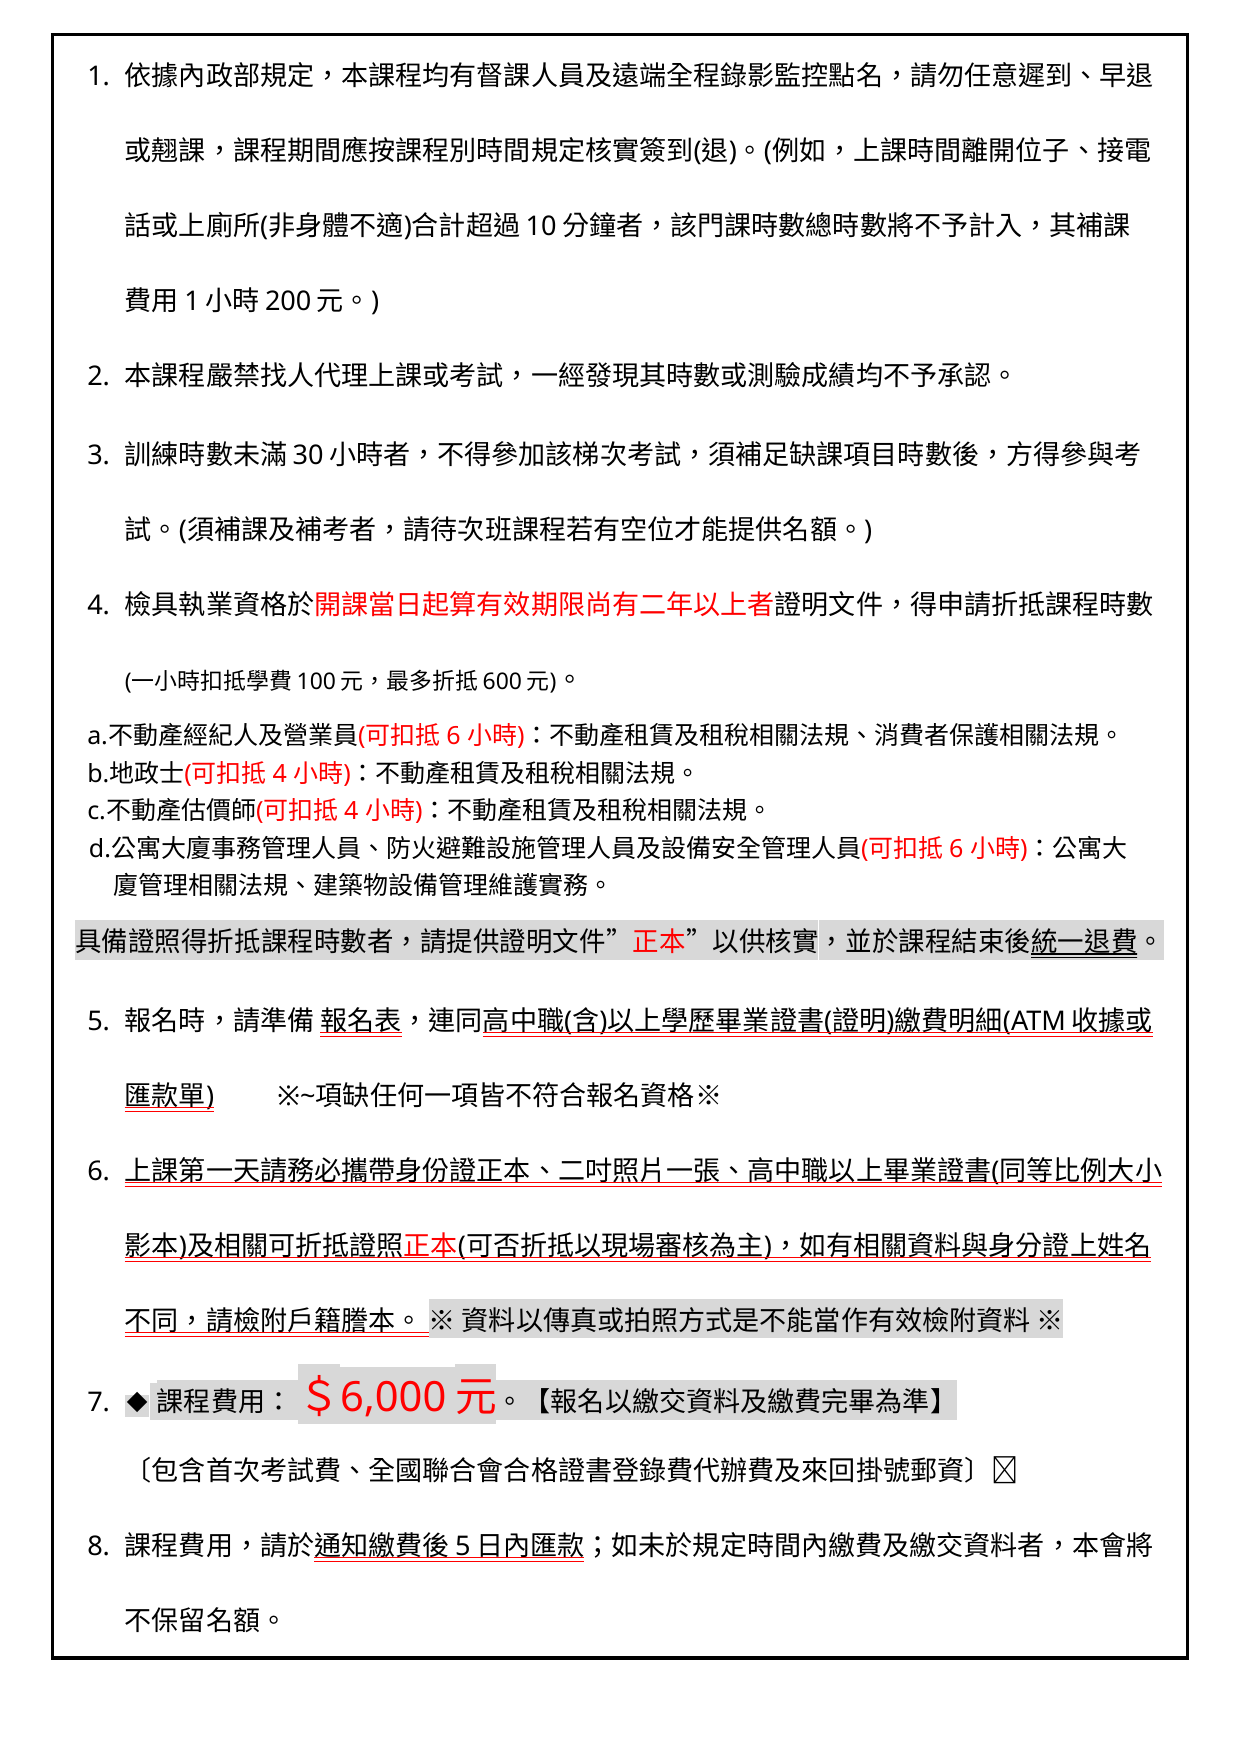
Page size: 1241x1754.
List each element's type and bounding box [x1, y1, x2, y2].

table_cell [54, 36, 1186, 1656]
